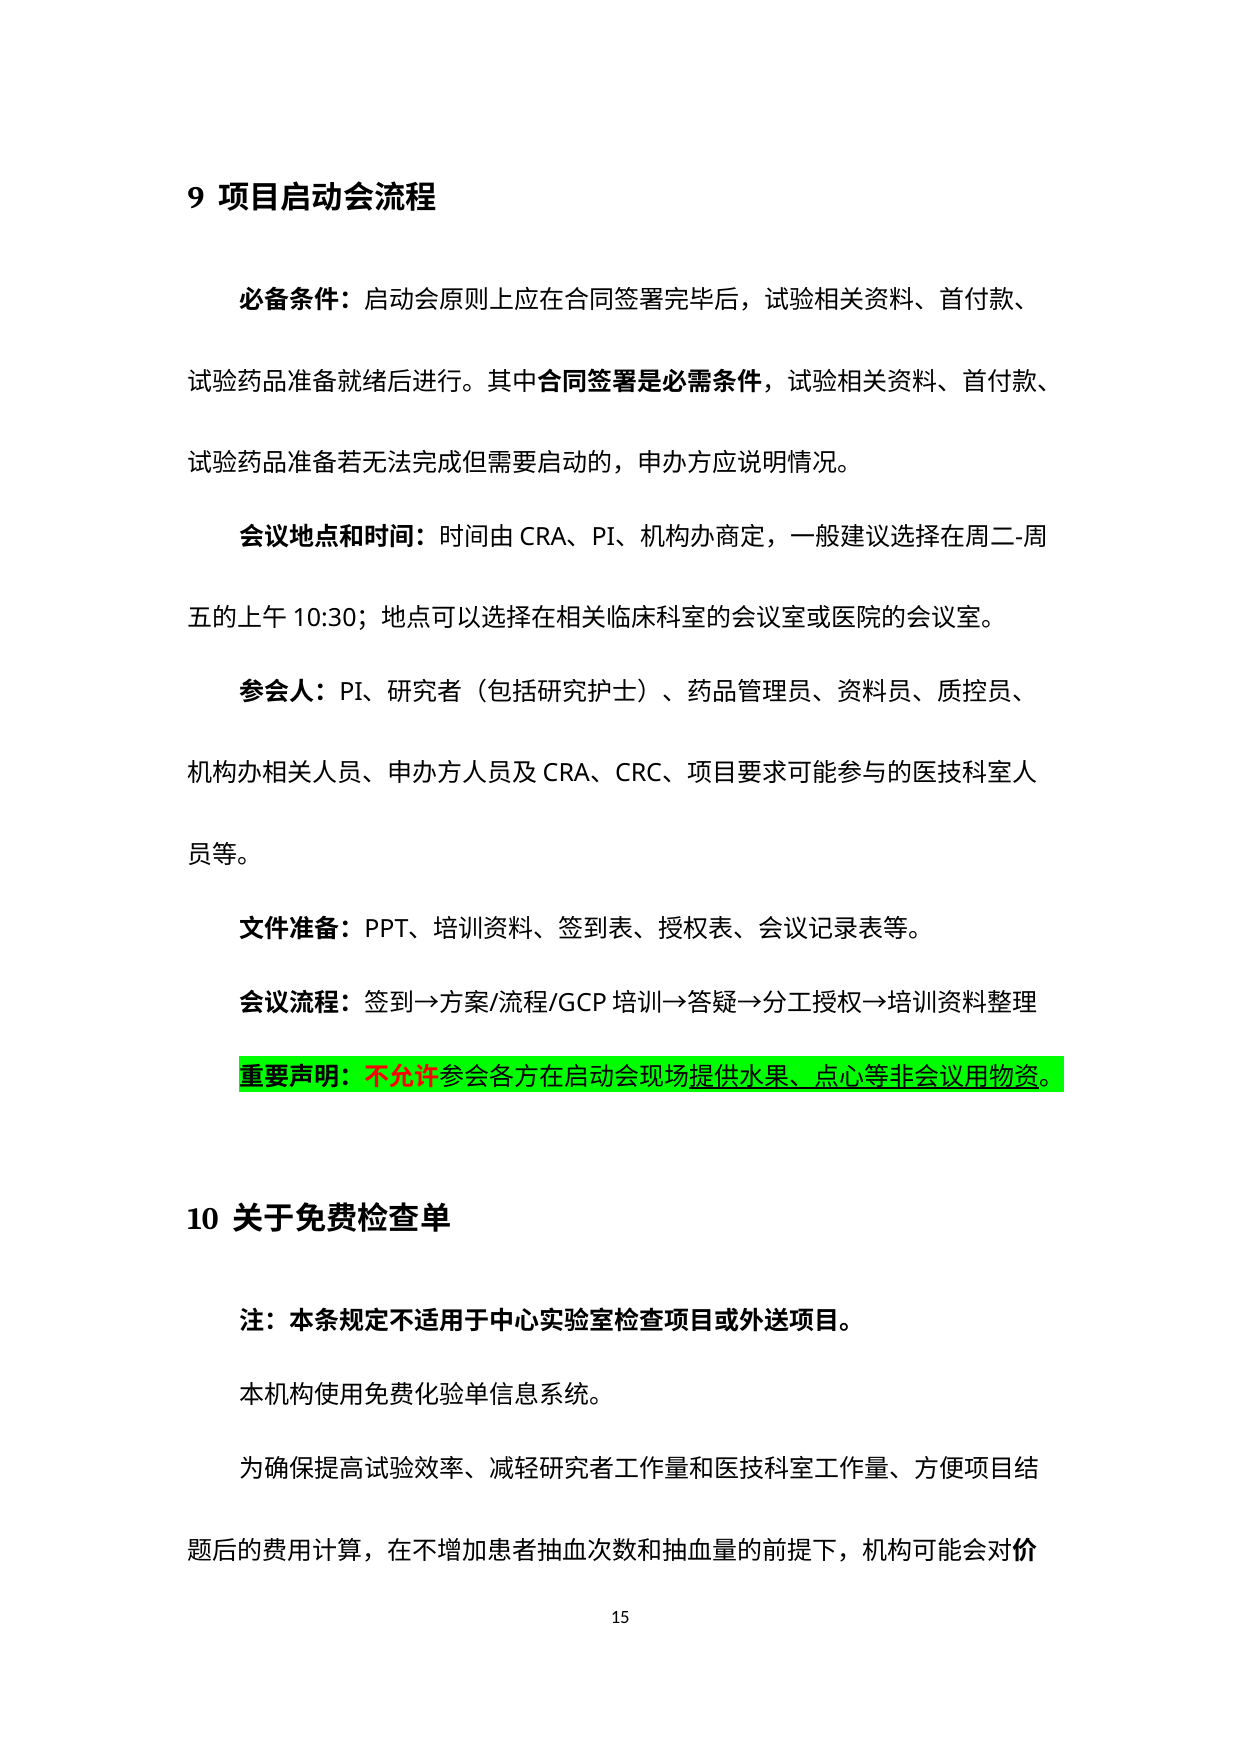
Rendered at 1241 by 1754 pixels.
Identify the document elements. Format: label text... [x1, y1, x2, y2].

text 文件准备：PPT、培训资料、签到表、授权表、会议记录表等。 [187, 894, 1053, 959]
subtitle 10 关于免费检查单 [187, 1183, 1053, 1248]
text 参会人：PI、研究者（包括研究护士）、药品管理员、资料员、质控员、机构办相关人员、申办方人员及CRA、CRC、项目要求可能参与的医技科室人员等。 [187, 657, 1053, 885]
subtitle 9 项目启动会流程 [187, 162, 1053, 227]
text 必备条件：启动会原则上应在合同签署完毕后，试验相关资料、首付款、试验药品准备就绪后进行。其中合同签署是必需条件，试验相关资料、首付款、试验药品准备若无法完成但需要启动的，申办方应说明情况。 [187, 265, 1053, 493]
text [187, 1434, 1053, 1581]
text 会议地点和时间：时间由CRA、PI、机构办商定，一般建议选择在周二-周五的上午10:30；地点可以选择在相关临床科室的会议室或医院的会议室。 [187, 502, 1053, 648]
text 会议流程：签到→方案/流程/GCP培训→答疑→分工授权→培训资料整理 [187, 968, 1053, 1033]
text 重要声明：不允许参会各方在启动会现场提供水果、点心等非会议用物资。 [187, 1042, 1053, 1107]
text 本机构使用免费化验单信息系统。 [187, 1361, 1053, 1426]
text 注：本条规定不适用于中心实验室检查项目或外送项目。 [187, 1286, 1053, 1351]
